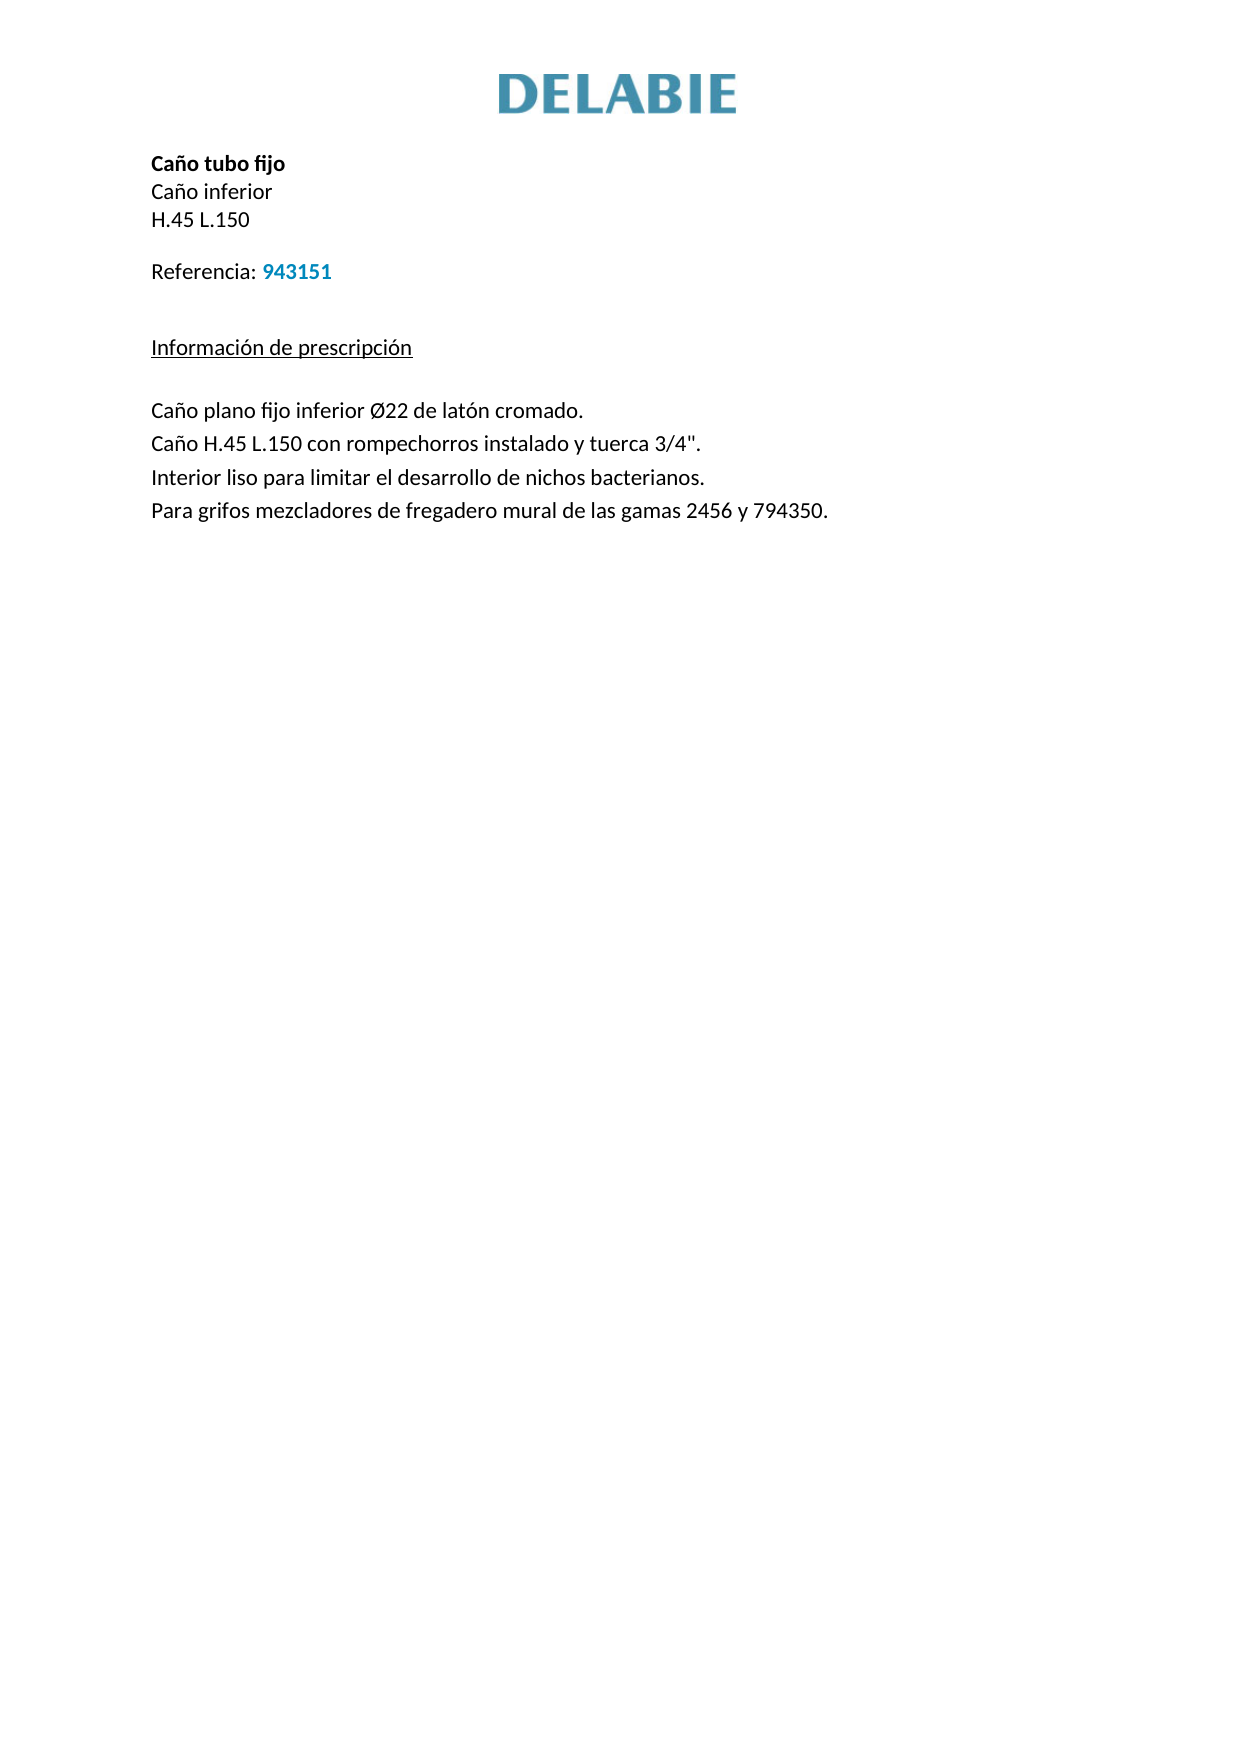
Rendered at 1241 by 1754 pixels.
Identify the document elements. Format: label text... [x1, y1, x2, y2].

text H.45 L.150 [151, 205, 1084, 233]
text Información de prescripción [151, 333, 1084, 361]
text Caño inferior [151, 177, 1084, 205]
text Caño tubo fijo [151, 149, 1084, 177]
text Caño H.45 L.150 con rompechorros instalado y tuerca 3/4". [151, 429, 1084, 458]
text Para grifos mezcladores de fregadero mural de las gamas 2456 y 794350. [151, 497, 1084, 525]
text Referencia: 943151 [151, 257, 1084, 285]
picture [497, 74, 738, 114]
text Interior liso para limitar el desarrollo de nichos bacterianos. [151, 463, 1084, 491]
text Caño plano fijo inferior Ø22 de latón cromado. [151, 396, 1084, 424]
